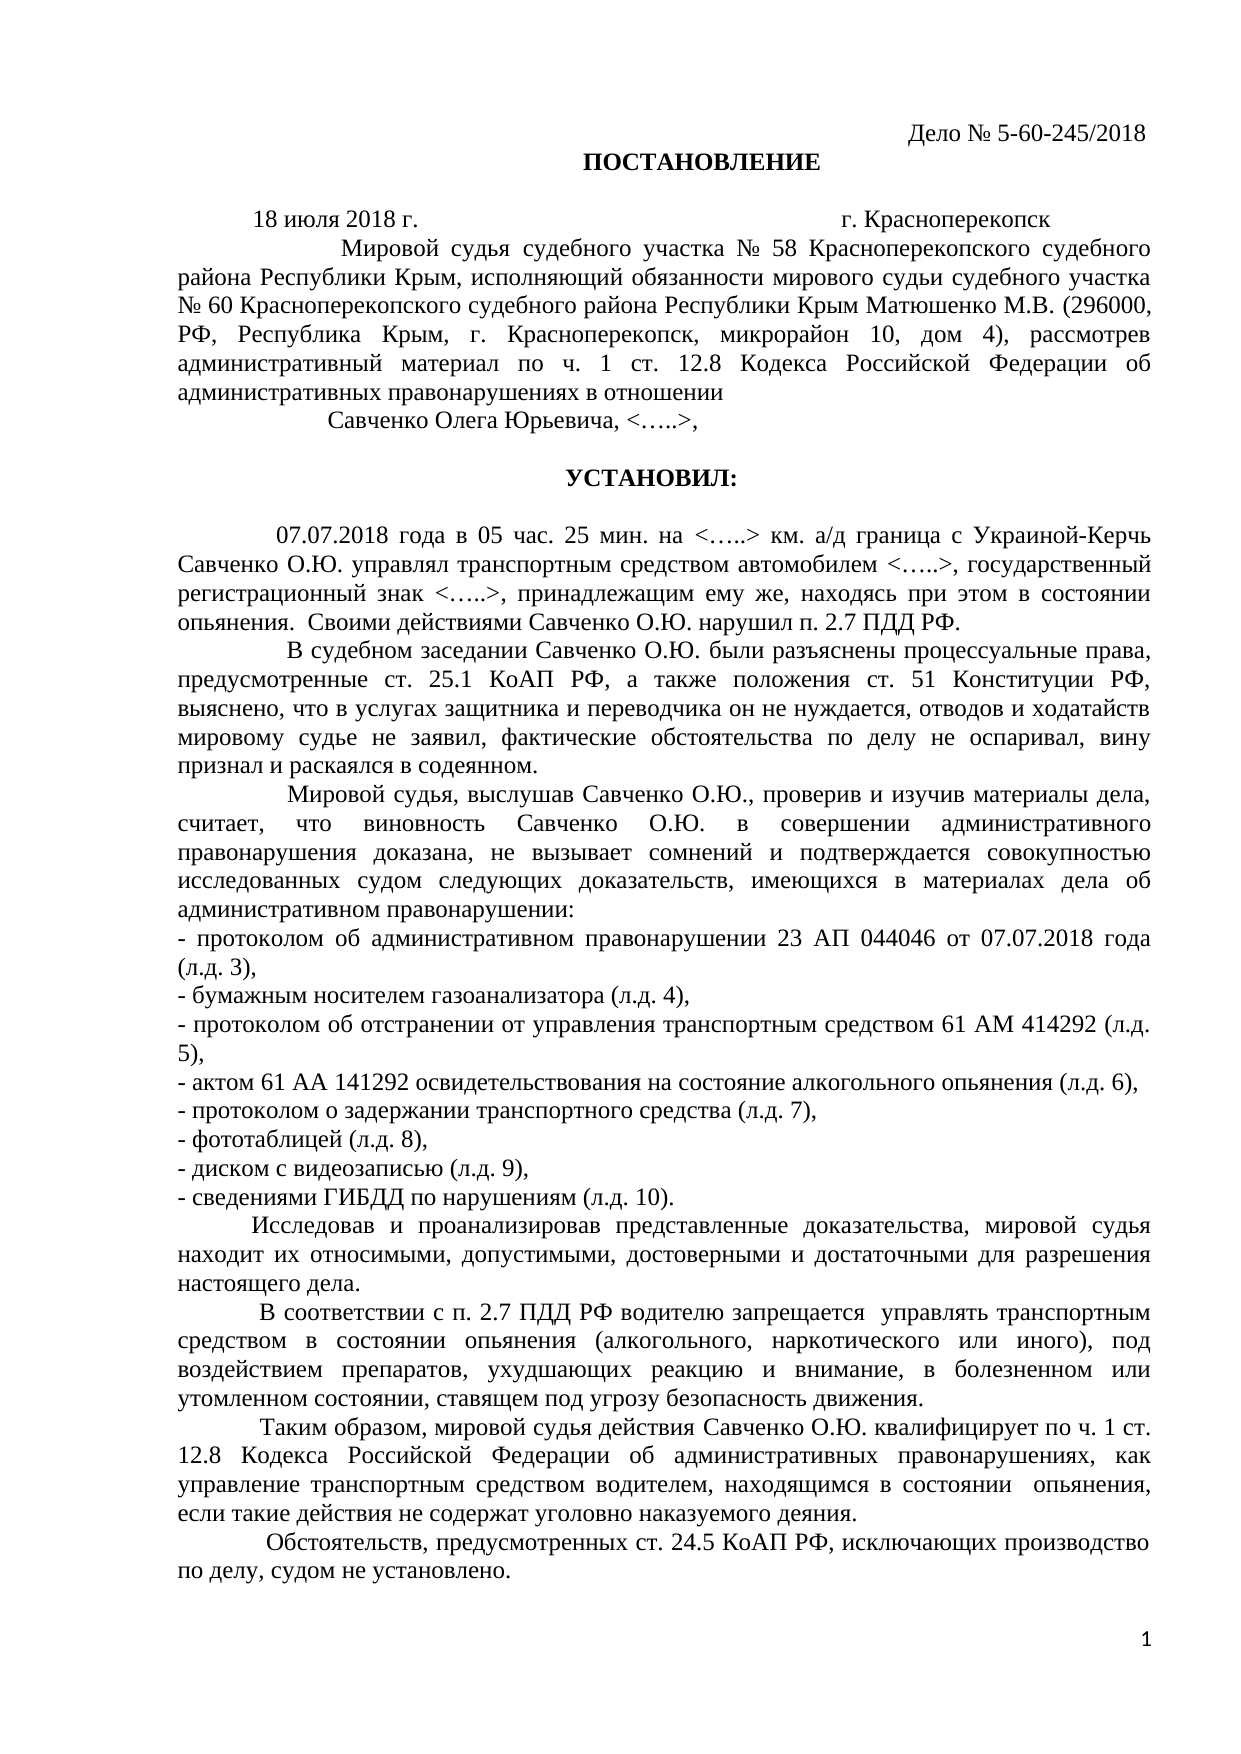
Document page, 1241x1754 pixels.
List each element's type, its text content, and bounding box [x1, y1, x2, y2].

text Обстоятельств, предусмотренных ст. 24.5 КоАП РФ, исключающих производство по делу, судом не установлено. [177, 1527, 1152, 1584]
text УСТАНОВИЛ: [177, 463, 1152, 492]
text ПОСТАНОВЛЕНИЕ [177, 147, 1152, 176]
text - протоколом об административном правонарушении 23 АП 044046 от 07.07.2018 года (л.д. 3), [177, 923, 1152, 981]
text Савченко Олега Юрьевича, <…..>, [177, 406, 1152, 434]
text В соответствии с п. 2.7 ПДД РФ водителю запрещается управлять транспортным средством в состоянии опьянения (алкогольного, наркотического или иного), под воздействием препаратов, ухудшающих реакцию и внимание, в болезненном или утомленном состоянии, ставящем под угрозу безопасность движения. [177, 1297, 1152, 1412]
text Таким образом, мировой судья действия Савченко О.Ю. квалифицирует по ч. 1 ст. 12.8 Кодекса Российской Федерации об административных правонарушениях, как управление транспортным средством водителем, находящимся в состоянии опьянения, если такие действия не содержат уголовно наказуемого деяния. [177, 1412, 1152, 1527]
text - протоколом об отстранении от управления транспортным средством 61 АМ 414292 (л.д. 5), [177, 1009, 1152, 1067]
text - сведениями ГИБДД по нарушениям (л.д. 10). [177, 1182, 1152, 1211]
text В судебном заседании Савченко О.Ю. были разъяснены процессуальные права, предусмотренные ст. 25.1 КоАП РФ, а также положения ст. 51 Конституции РФ, выяснено, что в услугах защитника и переводчика он не нуждается, отводов и ходатайств мировому судье не заявил, фактические обстоятельства по делу не оспаривал, вину признал и раскаялся в содеянном. [177, 636, 1152, 779]
text 07.07.2018 года в 05 час. 25 мин. на <…..> км. а/д граница с Украиной-Керчь Савченко О.Ю. управлял транспортным средством автомобилем <…..>, государственный регистрационный знак <…..>, принадлежащим ему же, находясь при этом в состоянии опьянения. Своими действиями Савченко О.Ю. нарушил п. 2.7 ПДД РФ. [177, 521, 1152, 636]
text Мировой судья судебного участка № 58 Красноперекопского судебного района Республики Крым, исполняющий обязанности мирового судьи судебного участка № 60 Красноперекопского судебного района Республики Крым Матюшенко М.В. (296000, РФ, Республика Крым, г. Красноперекопск, микрорайон 10, дом 4), рассмотрев административный материал по ч. 1 ст. 12.8 Кодекса Российской Федерации об административных правонарушениях в отношении [177, 233, 1152, 406]
text - протоколом о задержании транспортного средства (л.д. 7), [177, 1096, 1152, 1124]
text - бумажным носителем газоанализатора (л.д. 4), [177, 981, 1152, 1009]
text Дело № 5-60-245/2018 [177, 118, 1152, 147]
text Мировой судья, выслушав Савченко О.Ю., проверив и изучив материалы дела, считает, что виновность Савченко О.Ю. в совершении административного правонарушения доказана, не вызывает сомнений и подтверждается совокупностью исследованных судом следующих доказательств, имеющихся в материалах дела об административном правонарушении: [177, 779, 1152, 923]
text - диском с видеозаписью (л.д. 9), [177, 1153, 1152, 1182]
text - актом 61 АА 141292 освидетельствования на состояние алкогольного опьянения (л.д. 6), [177, 1067, 1152, 1096]
text 18 июля 2018 г. г. Красноперекопск [177, 204, 1152, 233]
text Исследовав и проанализировав представленные доказательства, мировой судья находит их относимыми, допустимыми, достоверными и достаточными для разрешения настоящего дела. [177, 1211, 1152, 1297]
text - фототаблицей (л.д. 8), [177, 1124, 1152, 1153]
